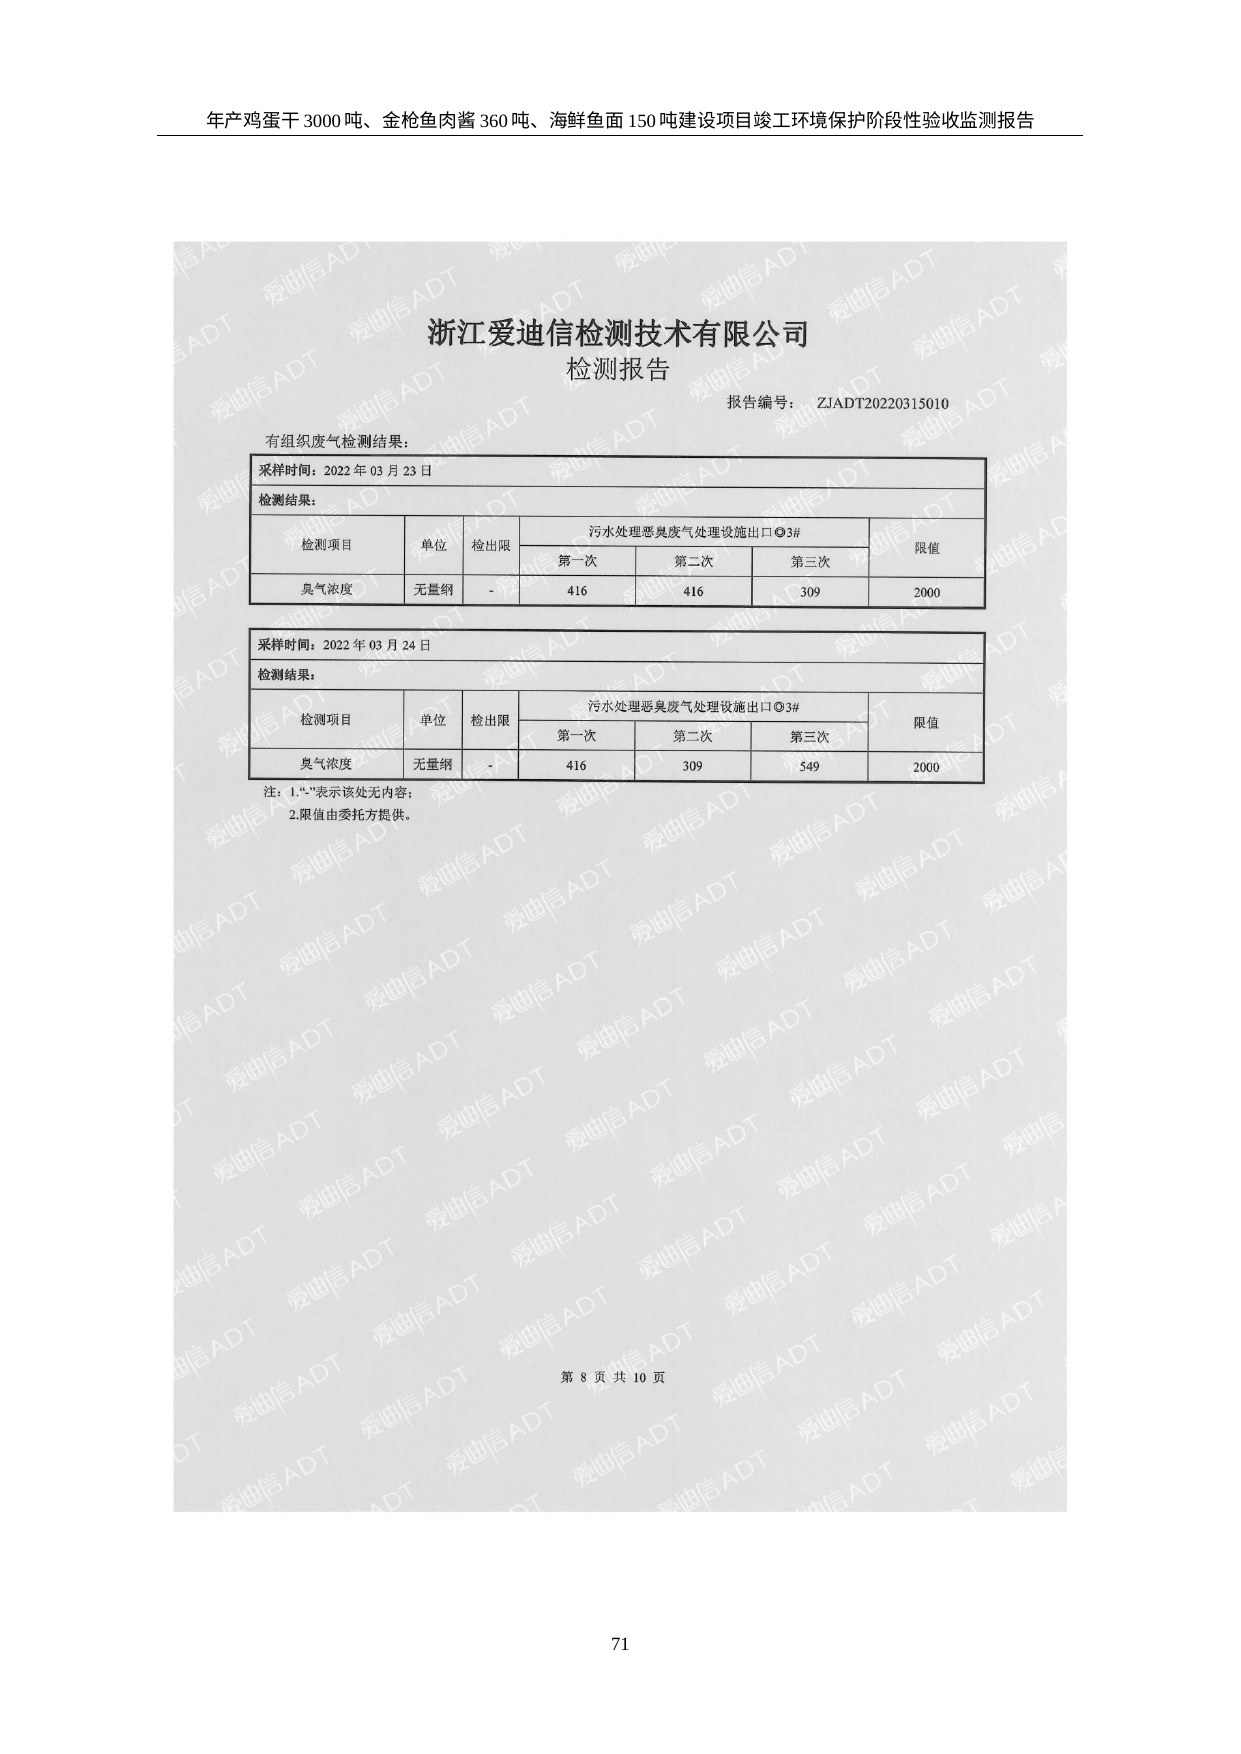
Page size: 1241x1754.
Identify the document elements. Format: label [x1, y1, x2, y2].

picture [165, 233, 1075, 1520]
